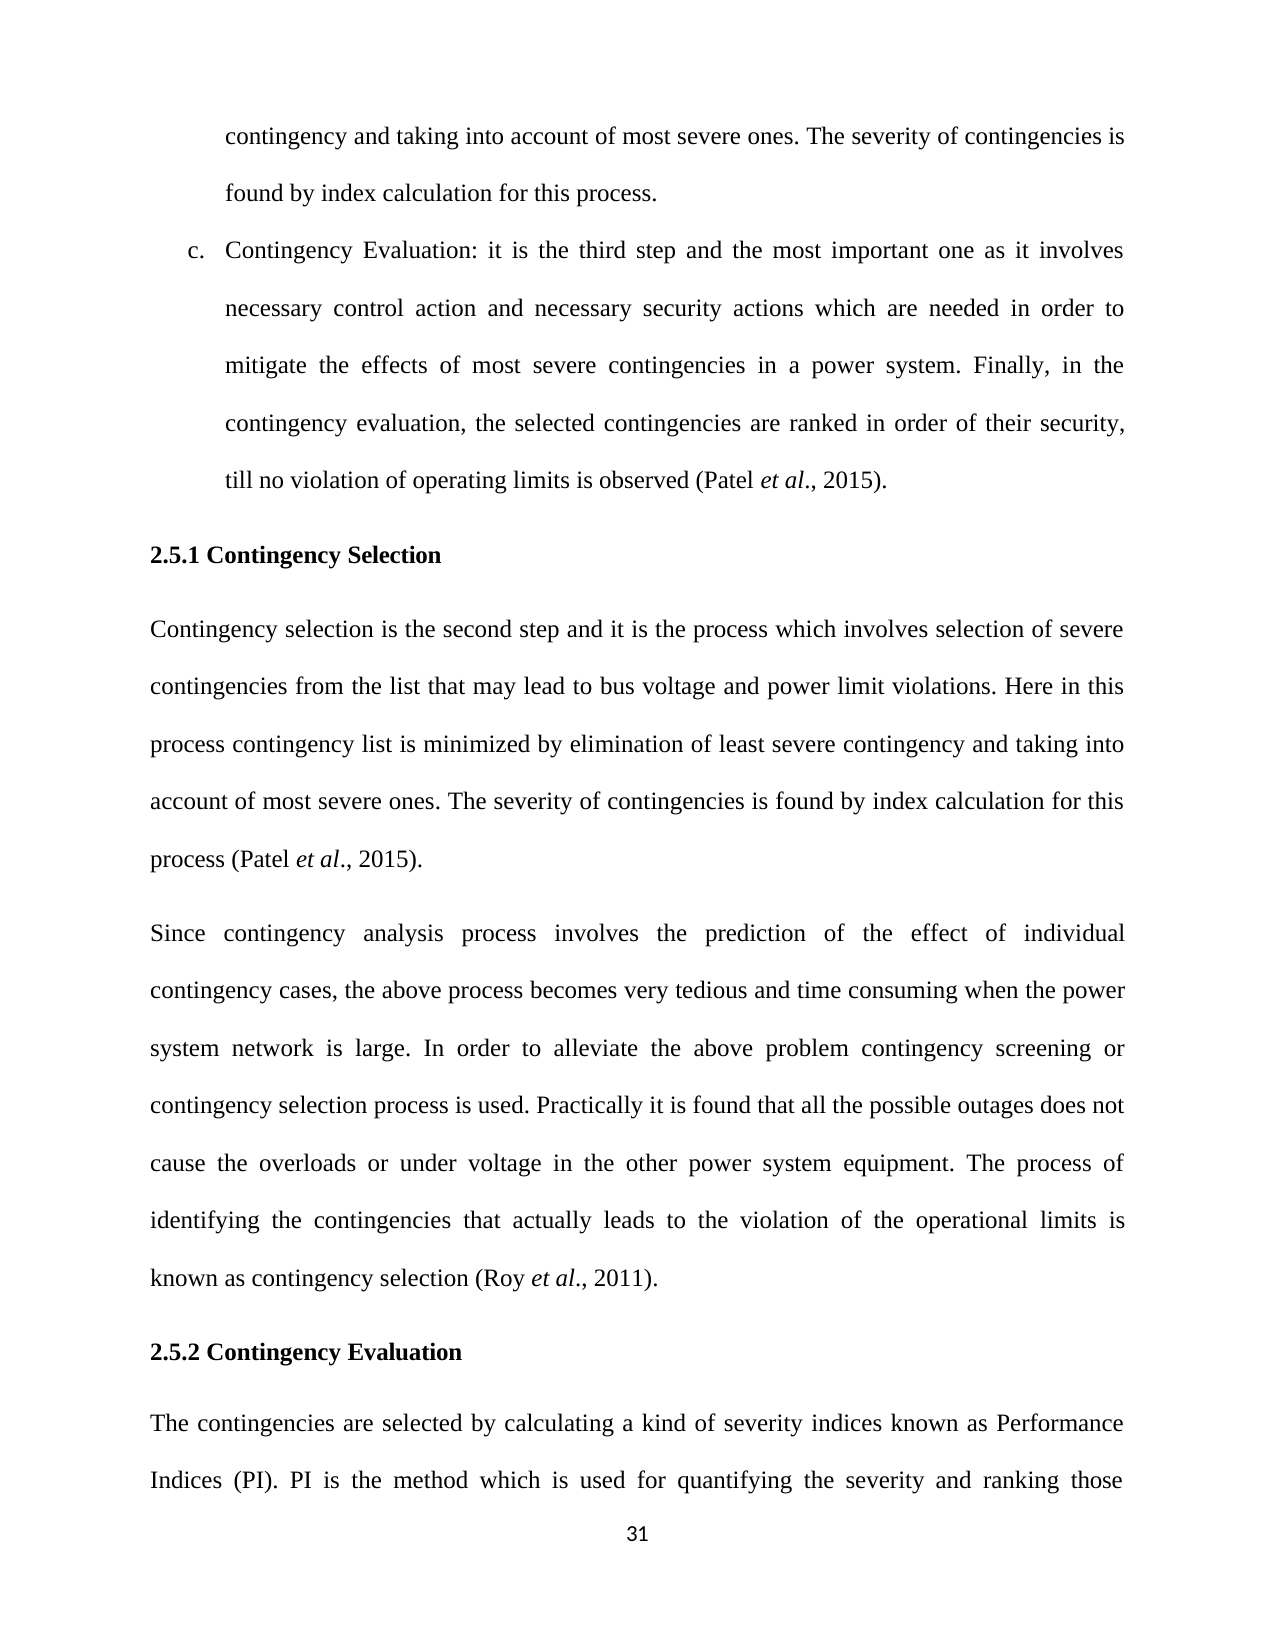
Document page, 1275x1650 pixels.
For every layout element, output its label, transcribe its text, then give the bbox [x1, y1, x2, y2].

text contingency and taking into account of most severe ones. The severity of contingencies is found by index calculation for this process. [225, 121, 1125, 207]
text Since contingency analysis process involves the prediction of the effect of individual contingency cases, the above process becomes very tedious and time consuming when the power system network is large. In order to alleviate the above problem contingency screening or contingency selection process is used. Practically it is found that all the possible outages does not cause the overloads or under voltage in the other power system equipment. The process of identifying the contingencies that actually leads to the violation of the operational limits is known as contingency selection (Roy et al., 2011). [150, 918, 1126, 1292]
subtitle Contingency Evaluation [150, 1337, 1204, 1366]
list Contingency Evaluation: it is the third step and the most important one as it involves necessary control action and necessary security actions which are needed in order to mitigate the effects of most severe contingencies in a power system. Finally, in the contingency evaluation, the selected contingencies are ranked in order of their security, till no violation of operating limits is observed (Patel et al., 2015). [187, 235, 1125, 494]
text Contingency selection is the second step and it is the process which involves selection of severe contingencies from the list that may lead to bus voltage and power limit violations. Here in this process contingency list is minimized by elimination of least severe contingency and taking into account of most severe ones. The severity of contingencies is found by index calculation for this process (Patel et al., 2015). [150, 614, 1125, 872]
subtitle Contingency Selection [150, 540, 1204, 569]
text The contingencies are selected by calculating a kind of severity indices known as Performance Indices (PI). PI is the method which is used for quantifying the severity and ranking those [150, 1408, 1125, 1494]
